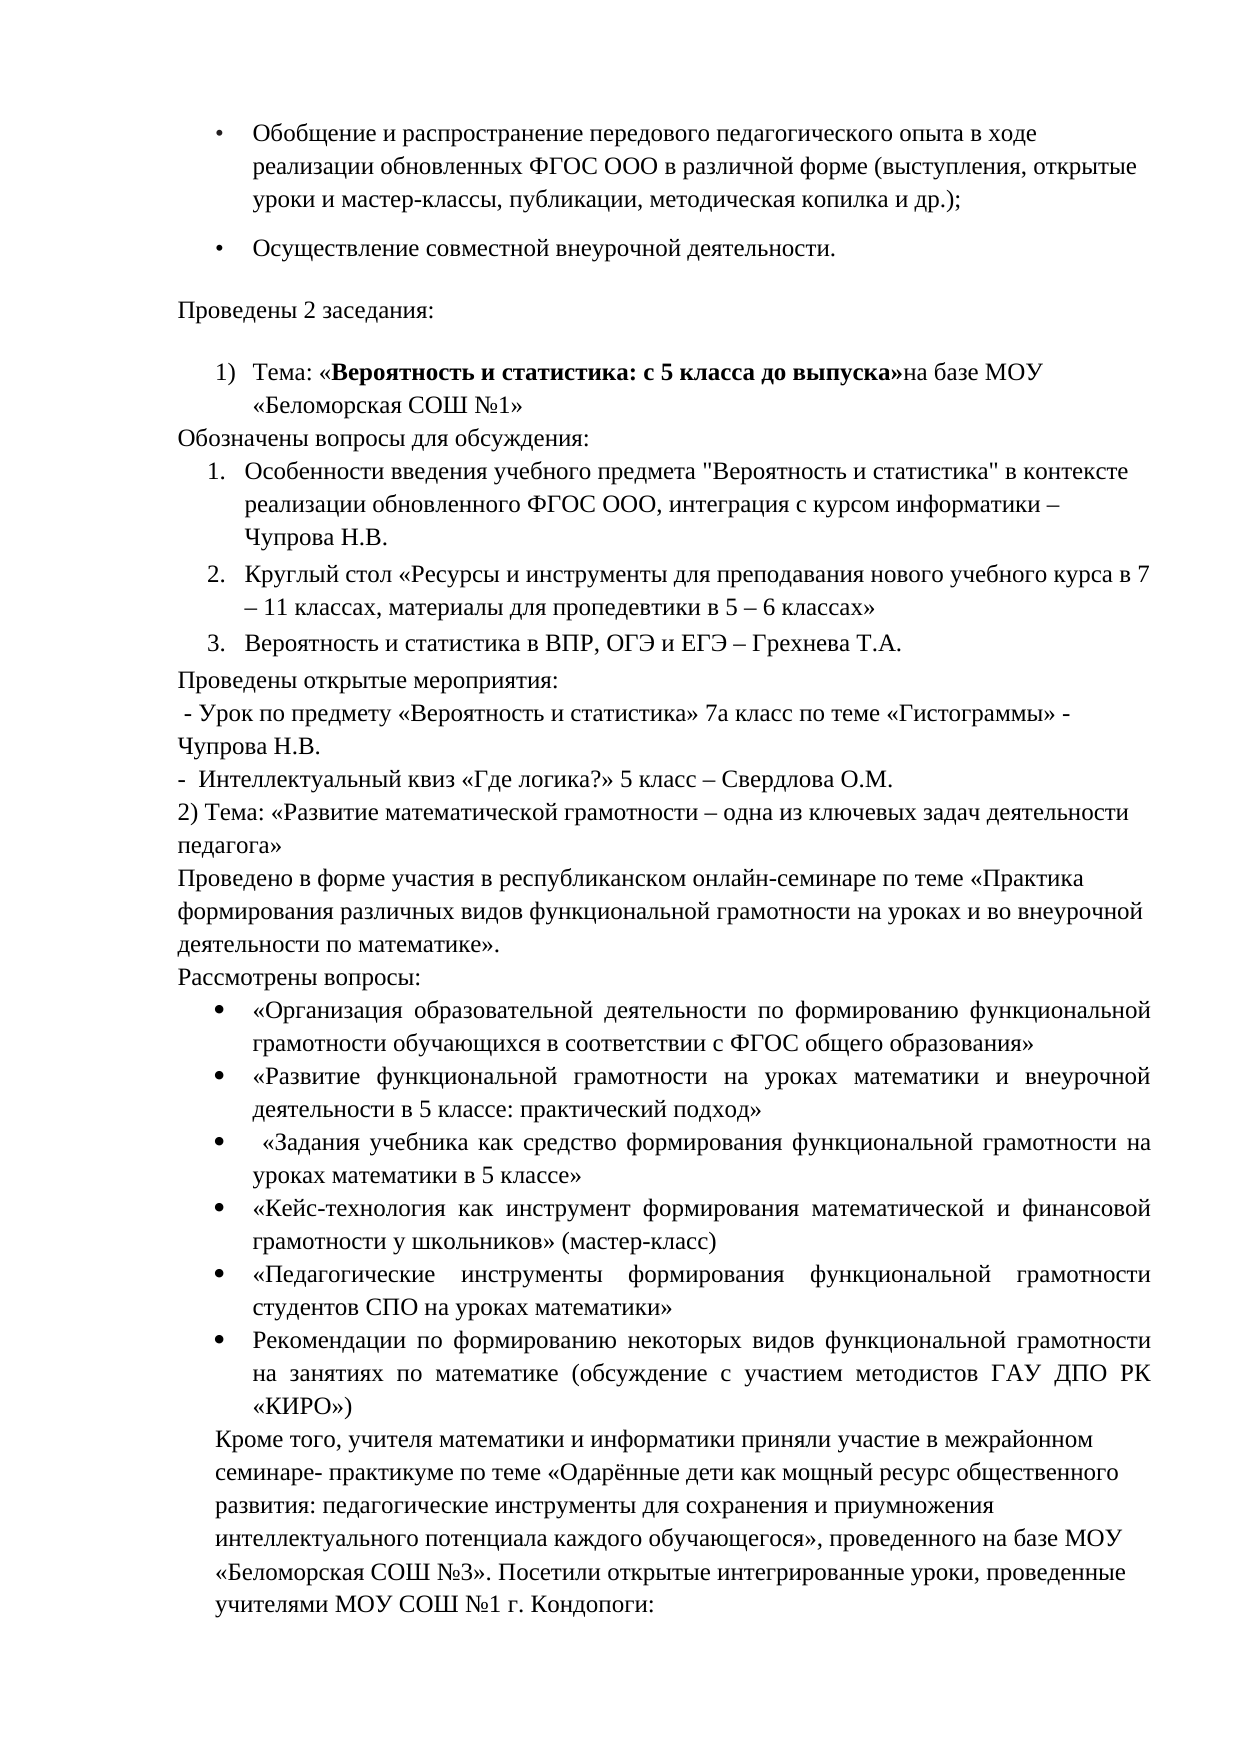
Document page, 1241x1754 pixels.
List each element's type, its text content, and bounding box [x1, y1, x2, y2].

list Рекомендации по формированию некоторых видов функциональной грамотности на занятиях по математике (обсуждение с участием методистов ГАУ ДПО РК «КИРО») [215, 1325, 1152, 1420]
list Особенности введения учебного предмета "Вероятность и статистика" в контексте реализации обновленного ФГОС ООО, интеграция с курсом информатики – Чупрова Н.В. [207, 456, 1152, 551]
text - Интеллектуальный квиз «Где логика?» 5 класс – Свердлова О.М. [177, 764, 1152, 793]
text - Урок по предмету «Вероятность и статистика» 7а класс по теме «Гистограммы» - Чупрова Н.В. [177, 698, 1152, 760]
list Вероятность и статистика в ВПР, ОГЭ и ЕГЭ – Грехнева Т.А. [207, 628, 1152, 657]
list Обобщение и распространение передового педагогического опыта в ходе реализации обновленных ФГОС ООО в различной форме (выступления, открытые уроки и мастер-классы, публикации, методическая копилка и др.); [215, 118, 1152, 213]
text Проведено в форме участия в республиканском онлайн-семинаре по теме «Практика формирования различных видов функциональной грамотности на уроках и во внеурочной деятельности по математике». [177, 863, 1152, 958]
list «Организация образовательной деятельности по формированию функциональной грамотности обучающихся в соответствии с ФГОС общего образования» [215, 995, 1152, 1057]
list Круглый стол «Ресурсы и инструменты для преподавания нового учебного курса в 7 – 11 классах, материалы для пропедевтики в 5 – 6 классах» [207, 559, 1152, 621]
text Проведены открытые мероприятия: [177, 665, 1152, 694]
text Кроме того, учителя математики и информатики приняли участие в межрайонном семинаре- практикуме по теме «Одарённые дети как мощный ресурс общественного развития: педагогические инструменты для сохранения и приумножения интеллектуального потенциала каждого обучающегося», проведенного на базе МОУ «Беломорская СОШ №3». Посетили открытые интегрированные уроки, проведенные учителями МОУ СОШ №1 г. Кондопоги: [215, 1424, 1152, 1618]
list «Задания учебника как средство формирования функциональной грамотности на уроках математики в 5 классе» [215, 1127, 1152, 1189]
list Осуществление совместной внеурочной деятельности. [215, 233, 1152, 262]
text Рассмотрены вопросы: [177, 962, 1152, 991]
text 2) Тема: «Развитие математической грамотности – одна из ключевых задач деятельности педагога» [177, 797, 1152, 859]
list «Развитие функциональной грамотности на уроках математики и внеурочной деятельности в 5 классе: практический подход» [215, 1061, 1152, 1123]
list «Педагогические инструменты формирования функциональной грамотности студентов СПО на уроках математики» [215, 1259, 1152, 1321]
list Тема: «Вероятность и статистика: с 5 класса до выпуска»на базе МОУ «Беломорская СОШ №1» [215, 357, 1152, 419]
text Обозначены вопросы для обсуждения: [177, 423, 1152, 452]
list «Кейс-технология как инструмент формирования математической и финансовой грамотности у школьников» (мастер-класс) [215, 1193, 1152, 1255]
text Проведены 2 заседания: [177, 295, 1152, 324]
